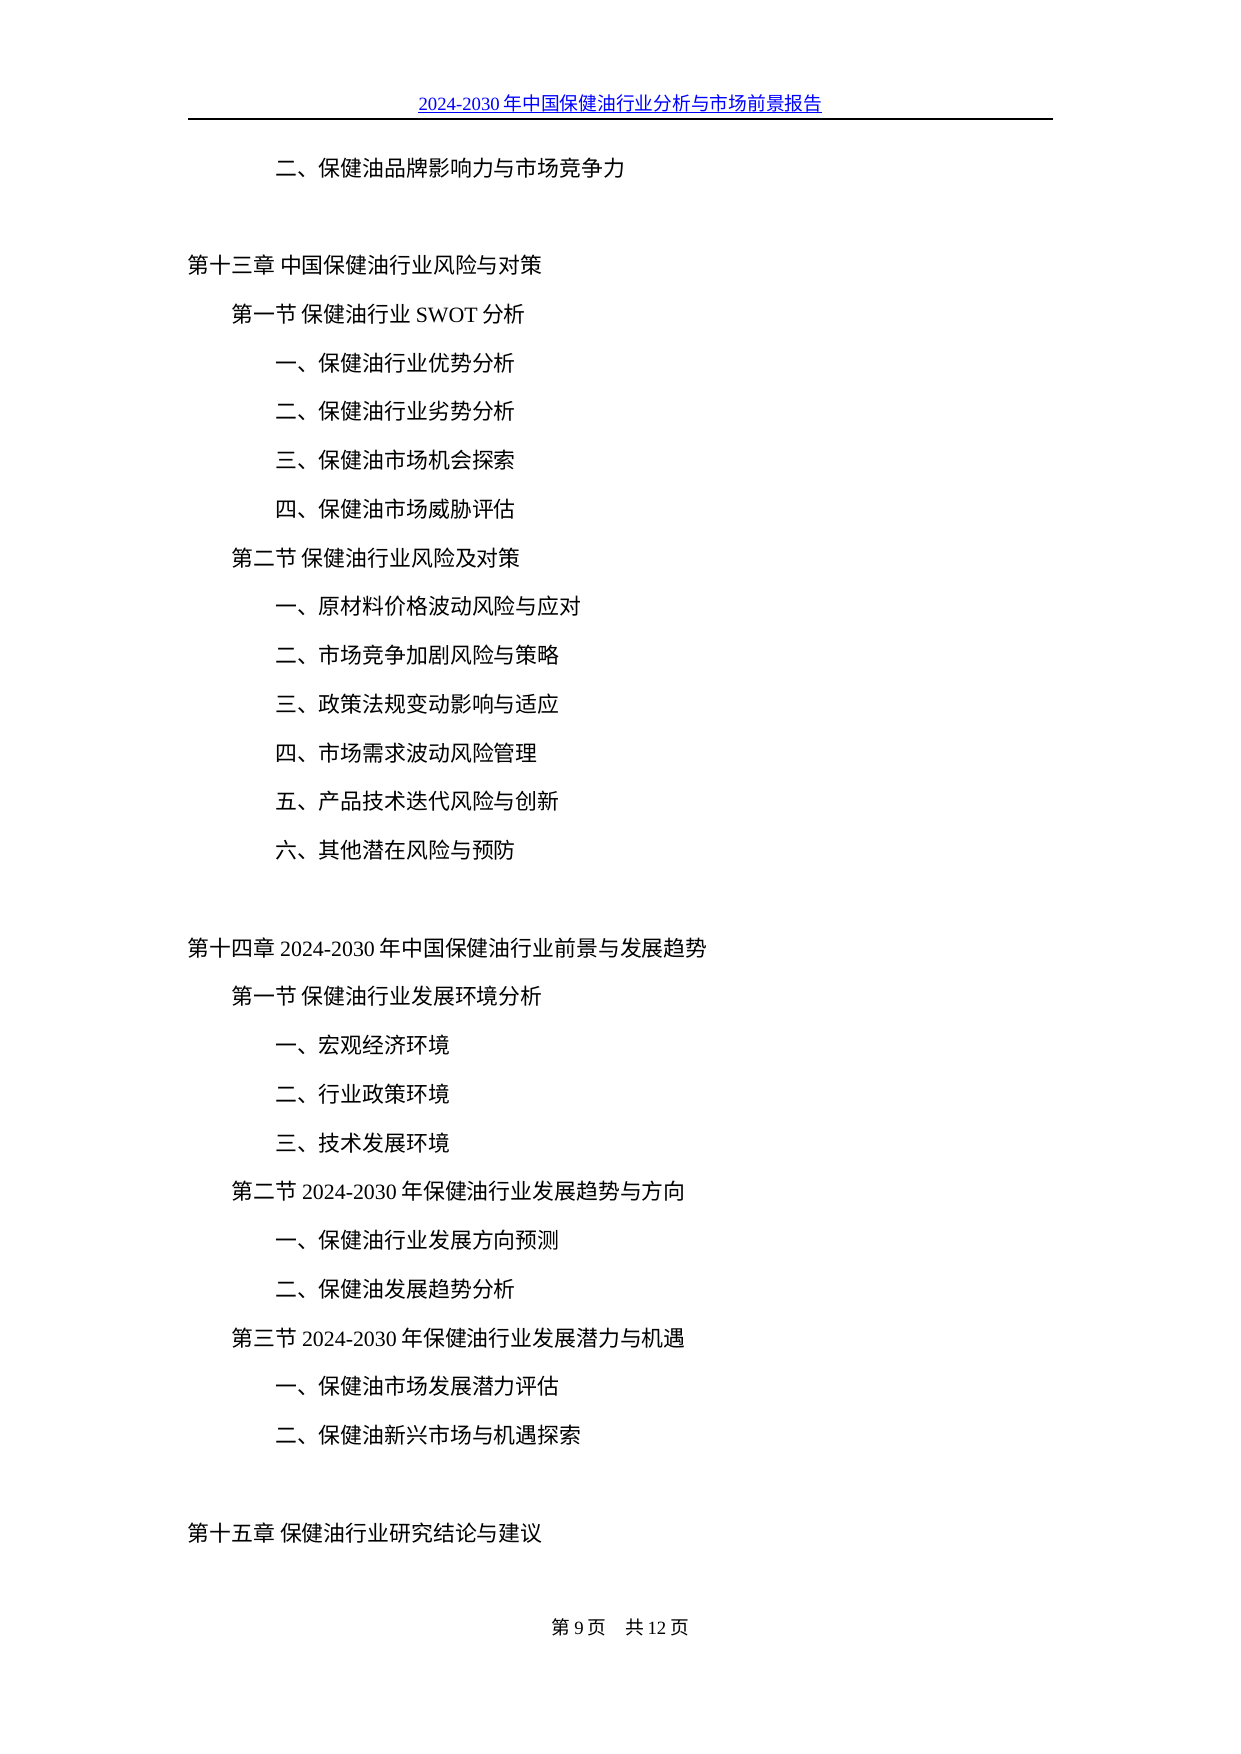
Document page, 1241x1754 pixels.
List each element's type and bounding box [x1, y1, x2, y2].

text [187, 150, 1053, 1548]
